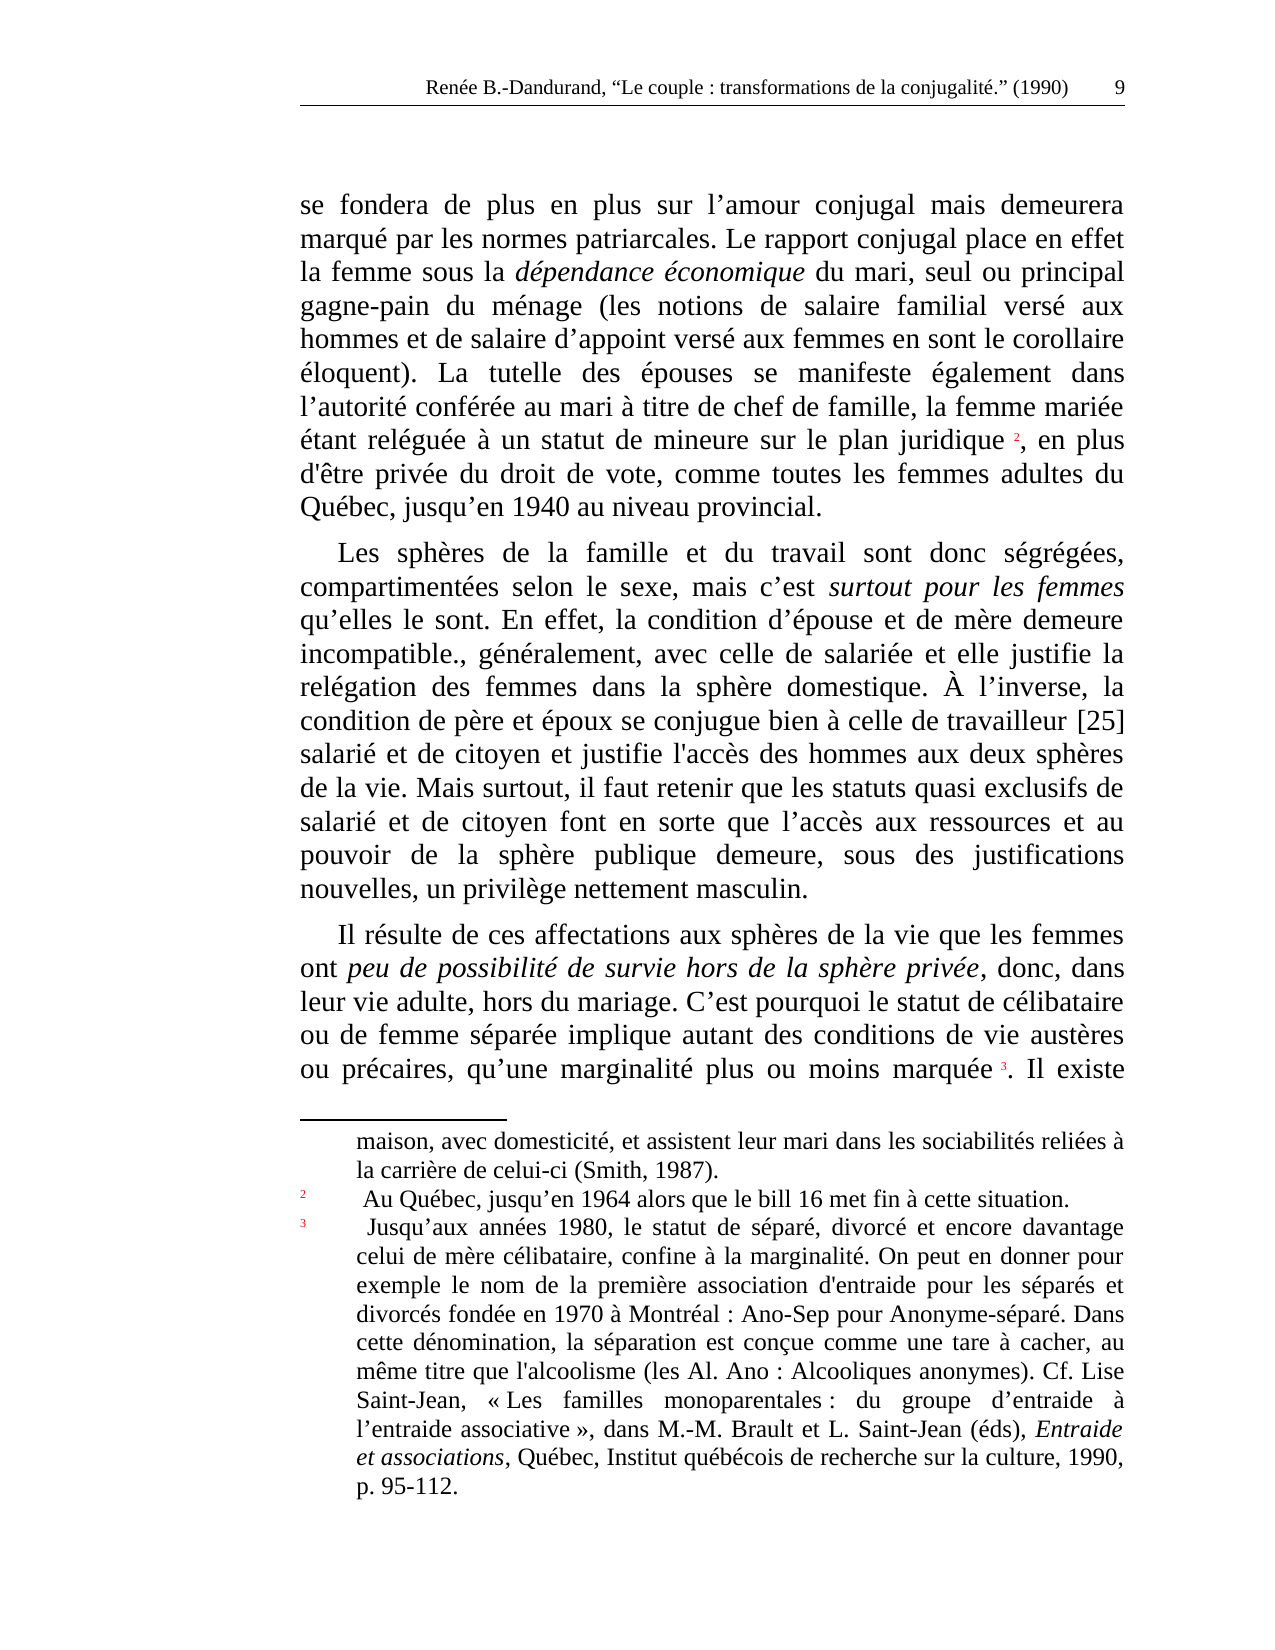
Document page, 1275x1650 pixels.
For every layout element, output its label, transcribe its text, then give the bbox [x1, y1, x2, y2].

text Il résulte de ces affectations aux sphères de la vie que les femmes ont peu de possibilité de survie hors de la sphère privée, donc, dans leur vie adulte, hors du mariage. C’est pourquoi le statut de célibataire ou de femme séparée implique autant des conditions de vie austères ou précaires, qu’une marginalité plus ou moins marquée . Il existe donc une sorte de contrainte au mariage, à le contracter et à y demeurer. Cette contrainte est plus vive pour les femmes que pour les hommes et ceci résulte d’un ensemble de déterminants mis en place par diverses institutions de la société : la définition et l’attribution des rôles sexuels dans l’emploi, dans la famille, entérinées par les lois, les règles du marché du travail, les normes juridiques, syndicales et religieuses, tout cela s’articule de façon harmonieuse pour former une sorte de système que, dans mon ouvrage sur le mariage, j’ai qualifié de matrimonial (Dandurand, 1988 : 17, 144- 148). C’est le système matrimonial qui maintient l’étanchéité des sphères pour les femmes et qui impose le modèle conjugal dominant de la société industrielle, celui de la ménagère et du pourvoyeur. [300, 917, 1125, 1084]
text Les sphères de la famille et du travail sont donc ségrégées, compartimentées selon le sexe, mais c’est surtout pour les femmes qu’elles le sont. En effet, la condition d’épouse et de mère demeure incompatible., généralement, avec celle de salariée et elle justifie la relégation des femmes dans la sphère domestique. À l’inverse, la condition de père et époux se conjugue bien à celle de travailleur [25] salarié et de citoyen et justifie l'accès des hommes aux deux sphères de la vie. Mais surtout, il faut retenir que les statuts quasi exclusifs de salarié et de citoyen font en sorte que l’accès aux ressources et au pouvoir de la sphère publique demeure, sous des justifications nouvelles, un privilège nettement masculin. [300, 535, 1125, 904]
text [300, 187, 1125, 523]
